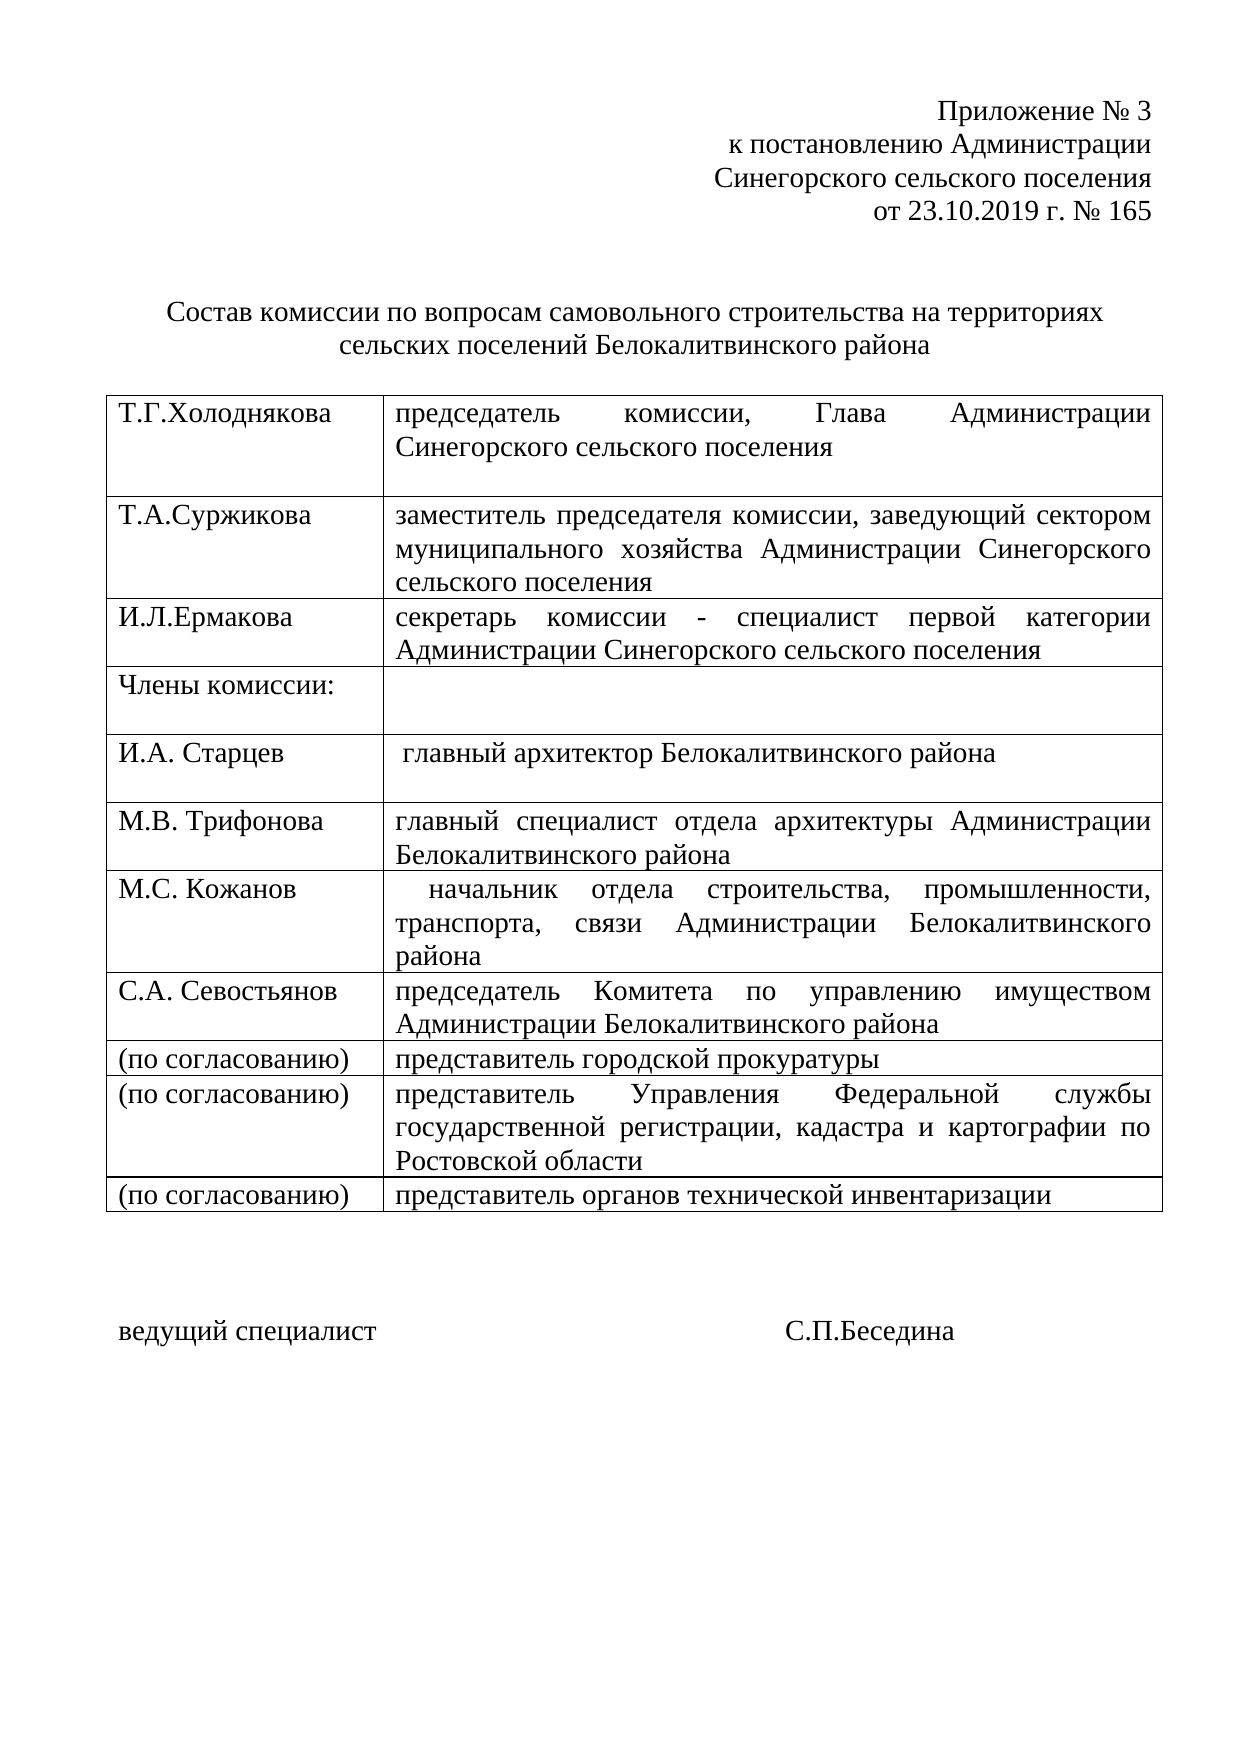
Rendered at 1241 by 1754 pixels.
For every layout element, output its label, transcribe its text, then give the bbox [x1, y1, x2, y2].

table_cell И.А. Старцев [107, 735, 383, 802]
text к постановлению Администрации [118, 126, 1152, 160]
table_cell председатель Комитета по управлению имуществом Администрации Белокалитвинского района [384, 973, 1162, 1040]
table_cell главный специалист отдела архитектуры Администрации Белокалитвинского района [384, 803, 1162, 870]
table_cell М.С. Кожанов [107, 871, 383, 972]
table_cell Члены комиссии: [107, 667, 383, 734]
table_cell Т.А.Суржикова [107, 497, 383, 598]
text Приложение № 3 [118, 93, 1152, 126]
table_cell представитель органов технической инвентаризации [384, 1178, 1162, 1211]
table_cell И.Л.Ермакова [107, 599, 383, 666]
text ведущий специалист С.П.Беседина [118, 1313, 1152, 1346]
text Состав комиссии по вопросам самовольного строительства на территориях сельских поселений Белокалитвинского района [118, 294, 1152, 361]
table_header председатель комиссии, Глава Администрации Синегорского сельского поселения [384, 396, 1162, 496]
table_cell секретарь комиссии - специалист первой категории Администрации Синегорского сельского поселения [384, 599, 1162, 666]
table_cell представитель Управления Федеральной службы государственной регистрации, кадастра и картографии по Ростовской области [384, 1076, 1162, 1176]
table_cell (по согласованию) [107, 1076, 383, 1176]
table_cell (по согласованию) [107, 1041, 383, 1075]
table_cell главный архитектор Белокалитвинского района [384, 735, 1162, 802]
text от 23.10.2019 г. № 165 [118, 193, 1152, 227]
table_cell начальник отдела строительства, промышленности, транспорта, связи Администрации Белокалитвинского района [384, 871, 1162, 972]
text Синегорского сельского поселения [118, 160, 1152, 193]
table_cell (по согласованию) [107, 1178, 383, 1211]
table_header Т.Г.Холоднякова [107, 396, 383, 496]
table_cell представитель городской прокуратуры [384, 1041, 1162, 1075]
table_cell С.А. Севостьянов [107, 973, 383, 1040]
table_cell М.В. Трифонова [107, 803, 383, 870]
table_cell заместитель председателя комиссии, заведующий сектором муниципального хозяйства Администрации Синегорского сельского поселения [384, 497, 1162, 598]
table_cell [384, 667, 1162, 734]
